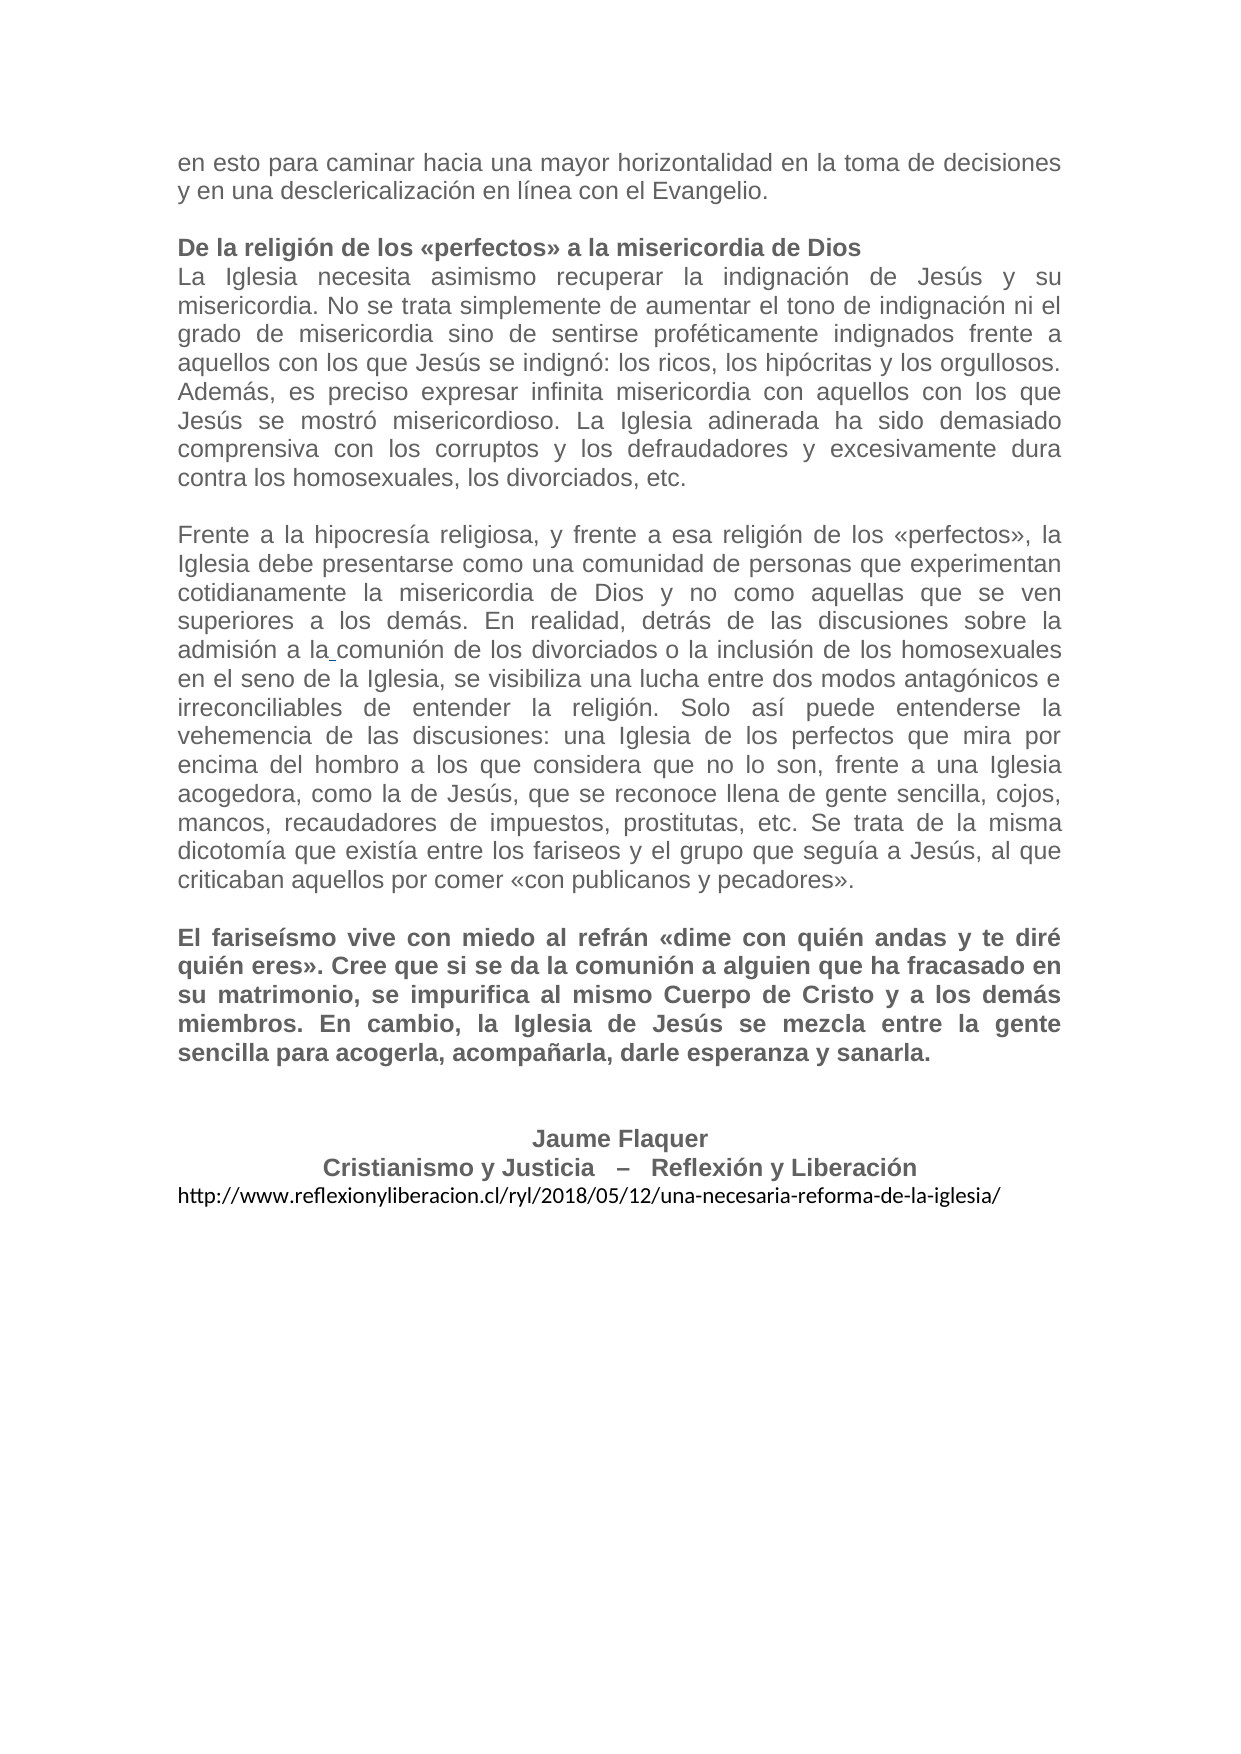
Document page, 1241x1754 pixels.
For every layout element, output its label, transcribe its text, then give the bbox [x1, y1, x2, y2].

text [177, 148, 1063, 205]
text La Iglesia necesita asimismo recuperar la indignación de Jesús y su misericordia. No se trata simplemente de aumentar el tono de indignación ni el grado de misericordia sino de sentirse proféticamente indignados frente a aquellos con los que Jesús se indignó: los ricos, los hipócritas y los orgullosos. Además, es preciso expresar infinita misericordia con aquellos con los que Jesús se mostró misericordioso. La Iglesia adinerada ha sido demasiado comprensiva con los corruptos y los defraudadores y excesivamente dura contra los homosexuales, los divorciados, etc. [177, 262, 1063, 492]
text Frente a la hipocresía religiosa, y frente a esa religión de los «perfectos», la Iglesia debe presentarse como una comunidad de personas que experimentan cotidianamente la misericordia de Dios y no como aquellas que se ven superiores a los demás. En realidad, detrás de las discusiones sobre la admisión a la comunión de los divorciados o la inclusión de los homosexuales en el seno de la Iglesia, se visibiliza una lucha entre dos modos antagónicos e irreconciliables de entender la religión. Solo así puede entenderse la vehemencia de las discusiones: una Iglesia de los perfectos que mira por encima del hombro a los que considera que no lo son, frente a una Iglesia acogedora, como la de Jesús, que se reconoce llena de gente sencilla, cojos, mancos, recaudadores de impuestos, prostitutas, etc. Se trata de la misma dicotomía que existía entre los fariseos y el grupo que seguía a Jesús, al que criticaban aquellos por comer «con publicanos y pecadores». [177, 520, 1063, 894]
text Cristianismo y Justicia – Reflexión y Liberación [177, 1153, 1063, 1181]
text http://www.reflexionyliberacion.cl/ryl/2018/05/12/una-necesaria-reforma-de-la-iglesia/ [177, 1181, 1063, 1209]
text De la religión de los «perfectos» a la misericordia de Dios [177, 233, 1063, 262]
text Jaume Flaquer [177, 1124, 1063, 1153]
text El fariseísmo vive con miedo al refrán «dime con quién andas y te diré quién eres». Cree que si se da la comunión a alguien que ha fracasado en su matrimonio, se impurifica al mismo Cuerpo de Cristo y a los demás miembros. En cambio, la Iglesia de Jesús se mezcla entre la gente sencilla para acogerla, acompañarla, darle esperanza y sanarla. [177, 923, 1063, 1066]
